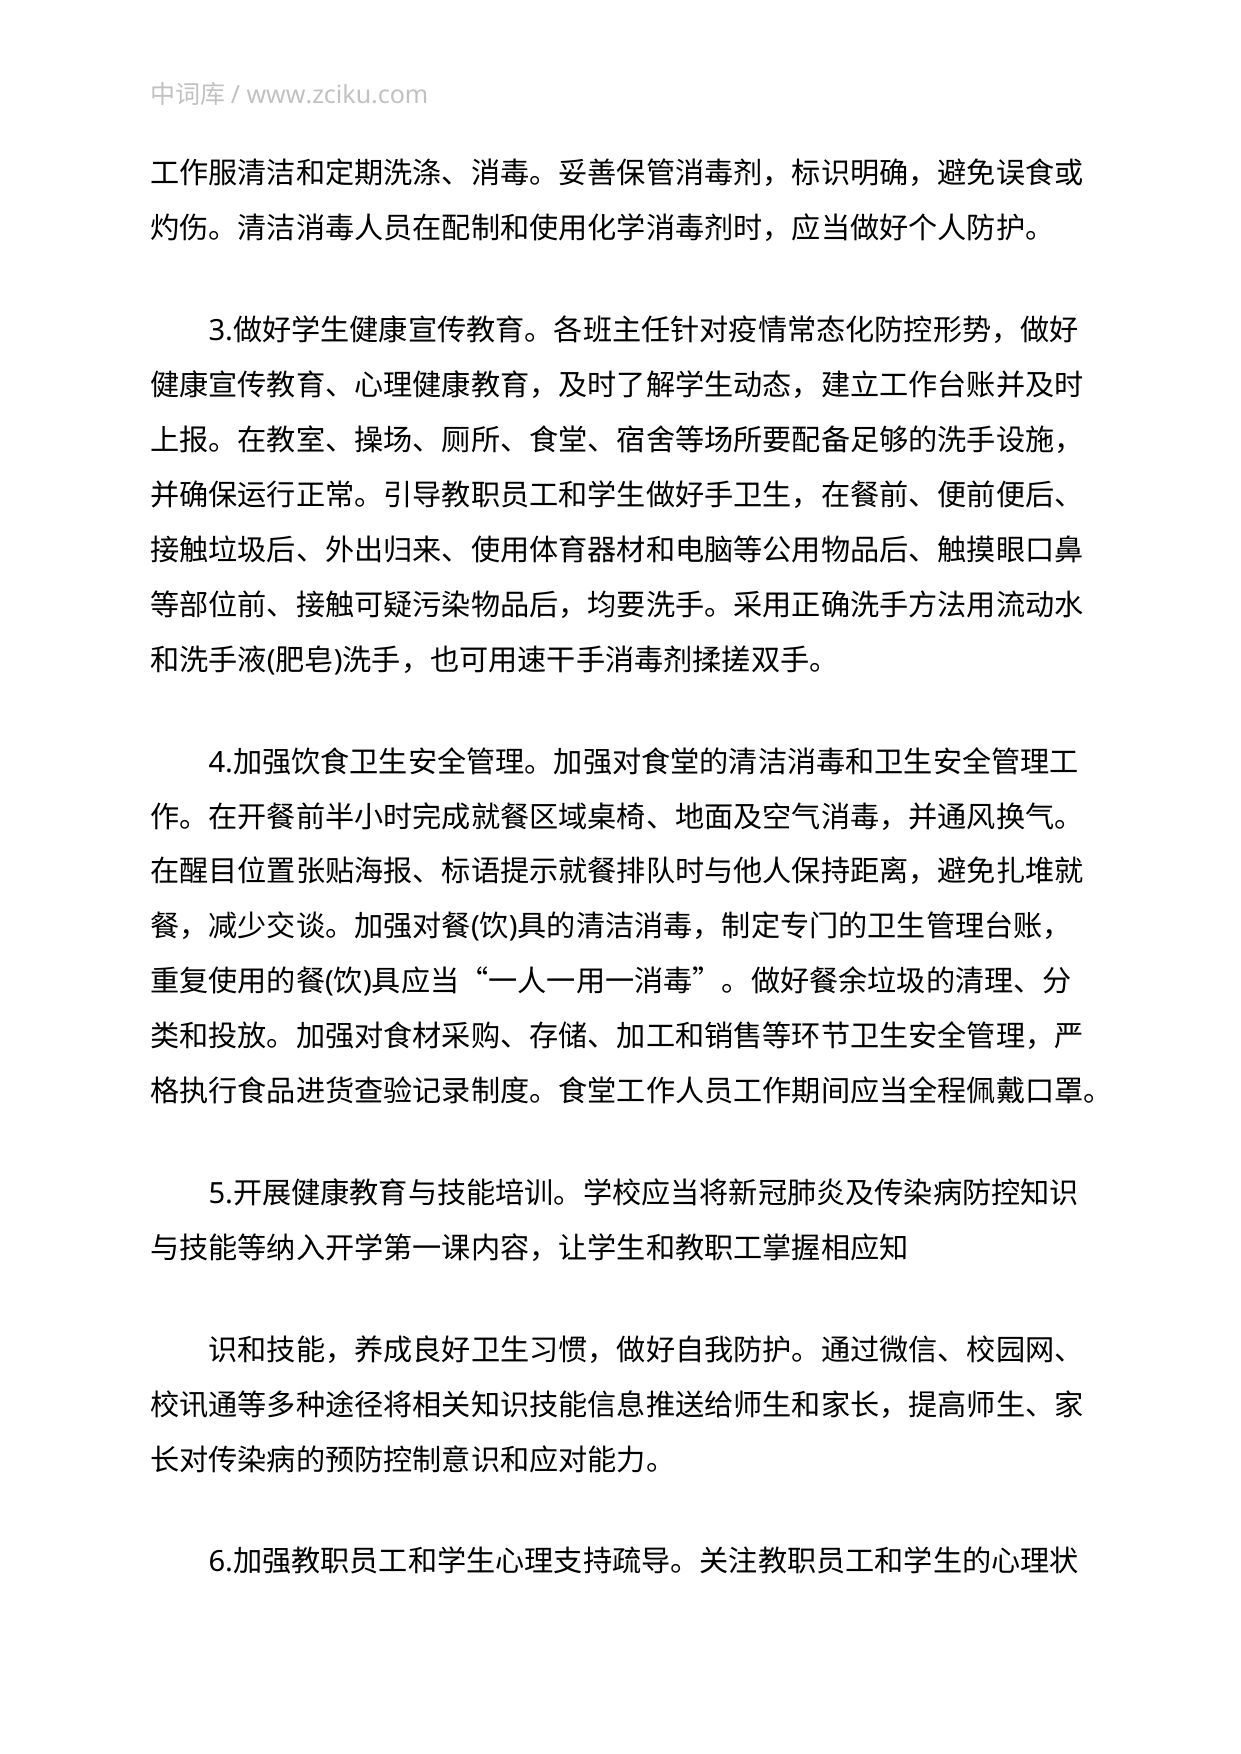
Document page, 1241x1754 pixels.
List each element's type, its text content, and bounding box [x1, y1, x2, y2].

text 5.开展健康教育与技能培训。学校应当将新冠肺炎及传染病防控知识与技能等纳入开学第一课内容，让学生和教职工掌握相应知 [150, 1169, 1090, 1267]
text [150, 1538, 1090, 1580]
text 识和技能，养成良好卫生习惯，做好自我防护。通过微信、校园网、校讯通等多种途径将相关知识技能信息推送给师生和家长，提高师生、家长对传染病的预防控制意识和应对能力。 [150, 1326, 1090, 1478]
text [150, 150, 1090, 247]
text 3.做好学生健康宣传教育。各班主任针对疫情常态化防控形势，做好健康宣传教育、心理健康教育，及时了解学生动态，建立工作台账并及时上报。在教室、操场、厕所、食堂、宿舍等场所要配备足够的洗手设施，并确保运行正常。引导教职员工和学生做好手卫生，在餐前、便前便后、接触垃圾后、外出归来、使用体育器材和电脑等公用物品后、触摸眼口鼻等部位前、接触可疑污染物品后，均要洗手。采用正确洗手方法用流动水和洗手液(肥皂)洗手，也可用速干手消毒剂揉搓双手。 [150, 307, 1090, 678]
text 4.加强饮食卫生安全管理。加强对食堂的清洁消毒和卫生安全管理工作。在开餐前半小时完成就餐区域桌椅、地面及空气消毒，并通风换气。在醒目位置张贴海报、标语提示就餐排队时与他人保持距离，避免扎堆就餐，减少交谈。加强对餐(饮)具的清洁消毒，制定专门的卫生管理台账，重复使用的餐(饮)具应当“一人一用一消毒”。做好餐余垃圾的清理、分类和投放。加强对食材采购、存储、加工和销售等环节卫生安全管理，严格执行食品进货查验记录制度。食堂工作人员工作期间应当全程佩戴口罩。 [150, 738, 1090, 1110]
